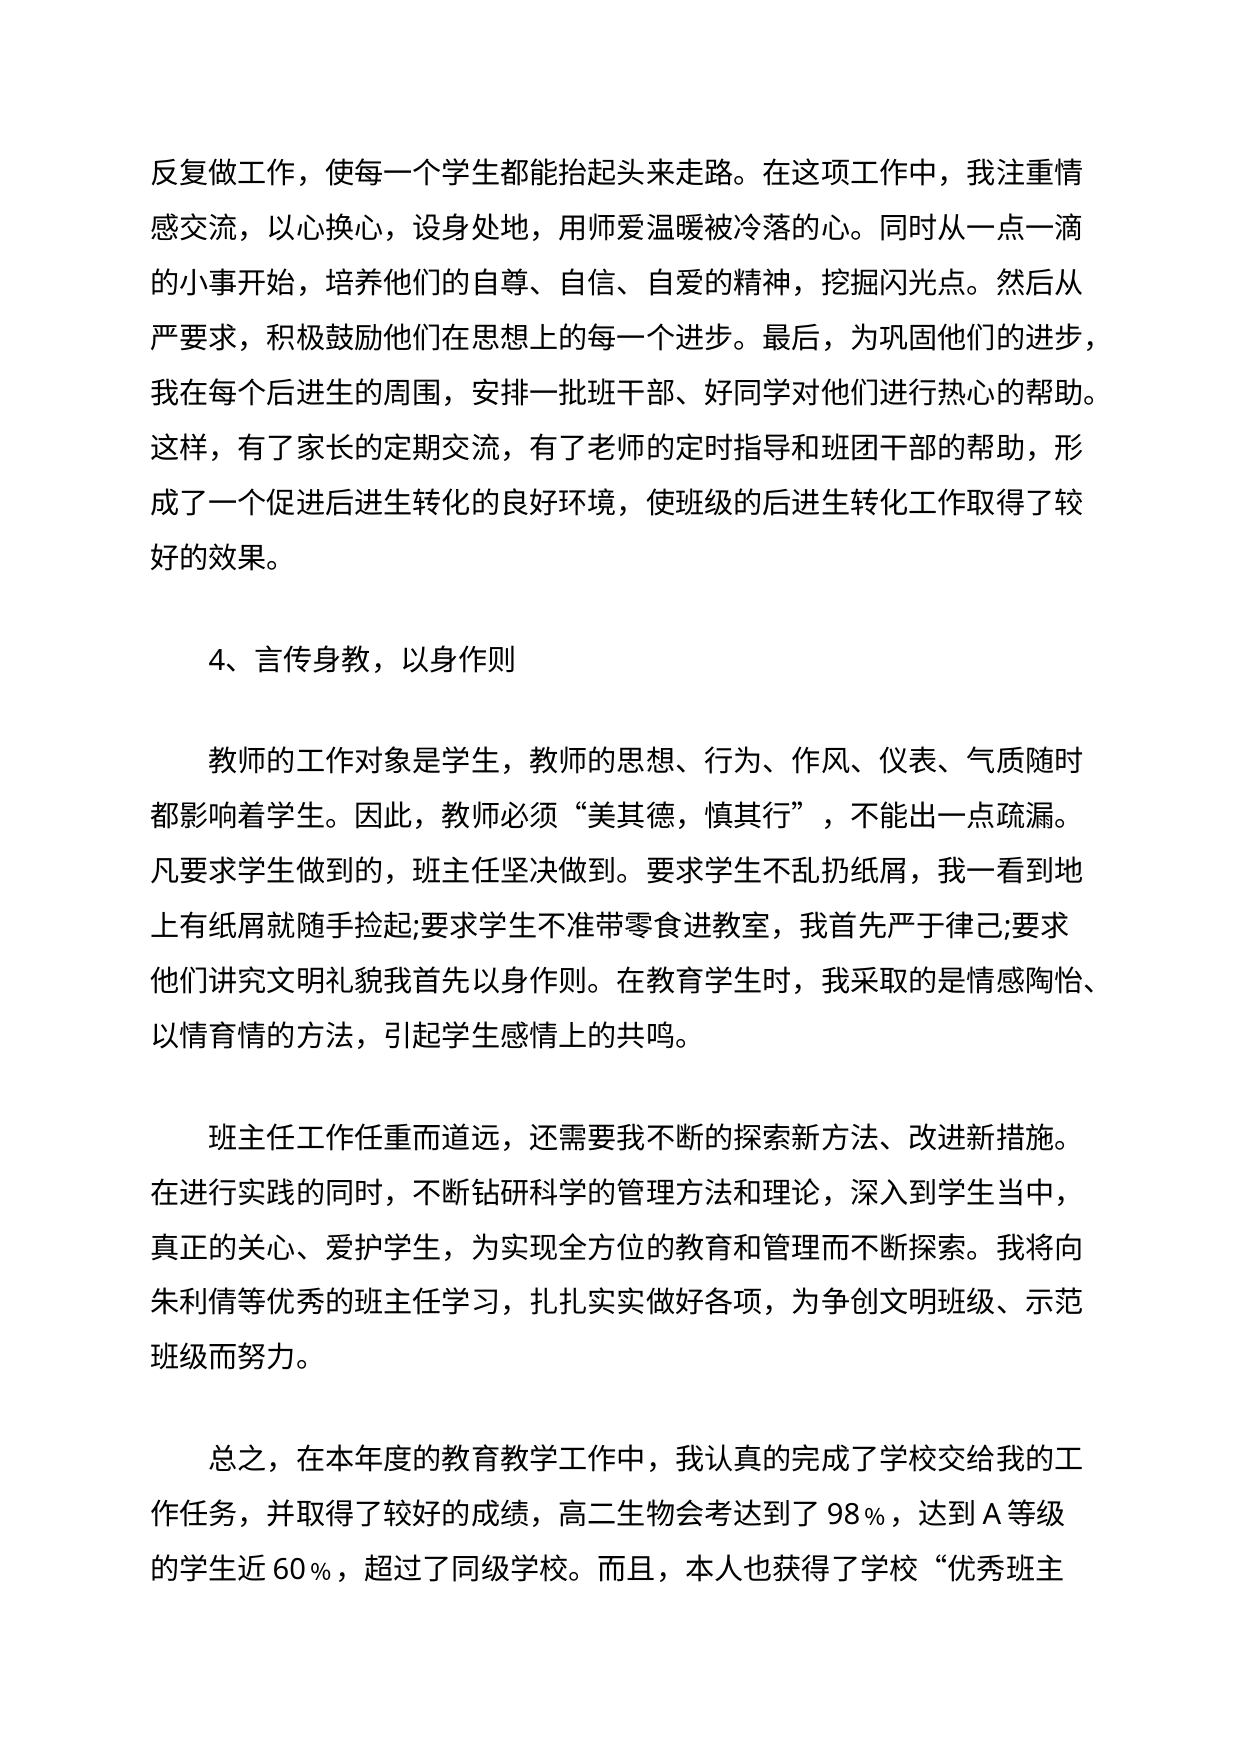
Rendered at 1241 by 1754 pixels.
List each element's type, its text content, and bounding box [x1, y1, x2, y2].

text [150, 1436, 1090, 1588]
text 教师的工作对象是学生，教师的思想、行为、作风、仪表、气质随时都影响着学生。因此，教师必须“美其德，慎其行”，不能出一点疏漏。凡要求学生做到的，班主任坚决做到。要求学生不乱扔纸屑，我一看到地上有纸屑就随手捡起;要求学生不准带零食进教室，我首先严于律己;要求他们讲究文明礼貌我首先以身作则。在教育学生时，我采取的是情感陶怡、以情育情的方法，引起学生感情上的共鸣。 [150, 738, 1090, 1055]
text 4、言传身教，以身作则 [150, 636, 1090, 678]
text 班主任工作任重而道远，还需要我不断的探索新方法、改进新措施。在进行实践的同时，不断钻研科学的管理方法和理论，深入到学生当中，真正的关心、爱护学生，为实现全方位的教育和管理而不断探索。我将向朱利倩等优秀的班主任学习，扎扎实实做好各项，为争创文明班级、示范班级而努力。 [150, 1114, 1090, 1376]
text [150, 150, 1090, 577]
